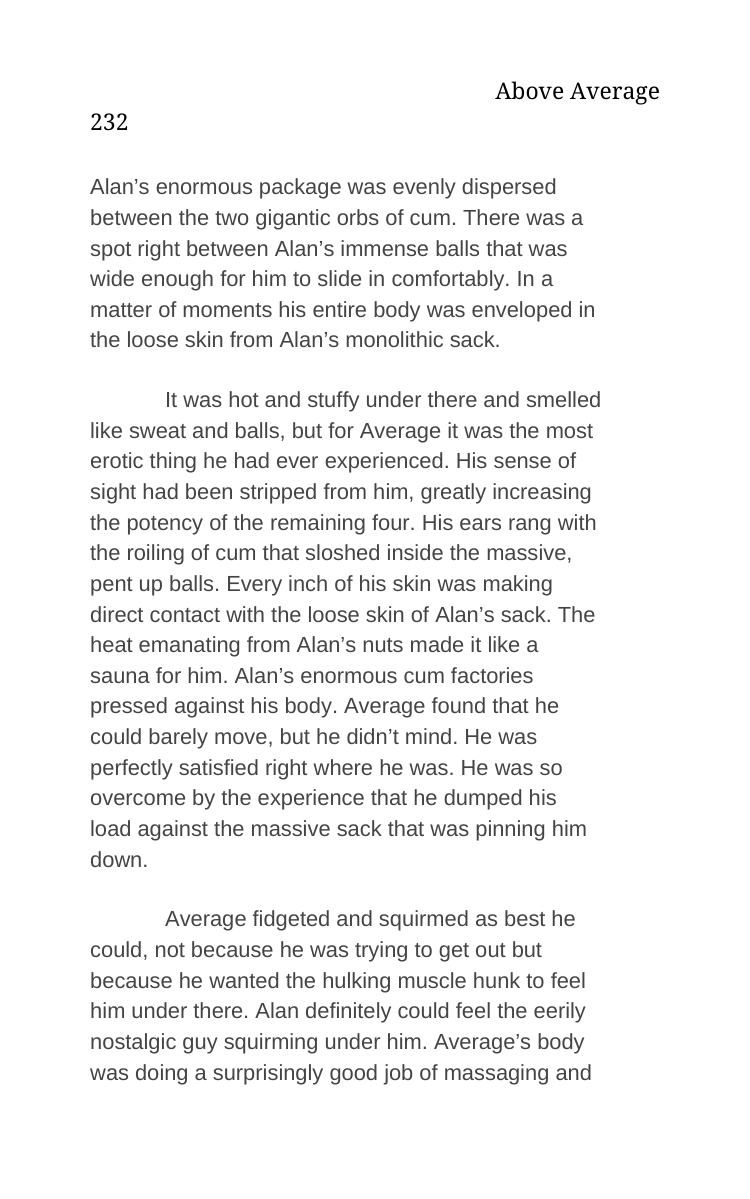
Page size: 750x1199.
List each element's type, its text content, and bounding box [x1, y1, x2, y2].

text It was hot and stuffy under there and smelled like sweat and balls, but for Average it was the most erotic thing he had ever experienced. His sense of sight had been stripped from him, greatly increasing the potency of the remaining four. His ears rang with the roiling of cum that sloshed inside the massive, pent up balls. Every inch of his skin was making direct contact with the loose skin of Alan’s sack. The heat emanating from Alan’s nuts made it like a sauna for him. Alan’s enormous cum factories pressed against his body. Average found that he could barely move, but he didn’t mind. He was perfectly satisfied right where he was. He was so overcome by the experience that he dumped his load against the massive sack that was pinning him down. [90, 382, 604, 872]
